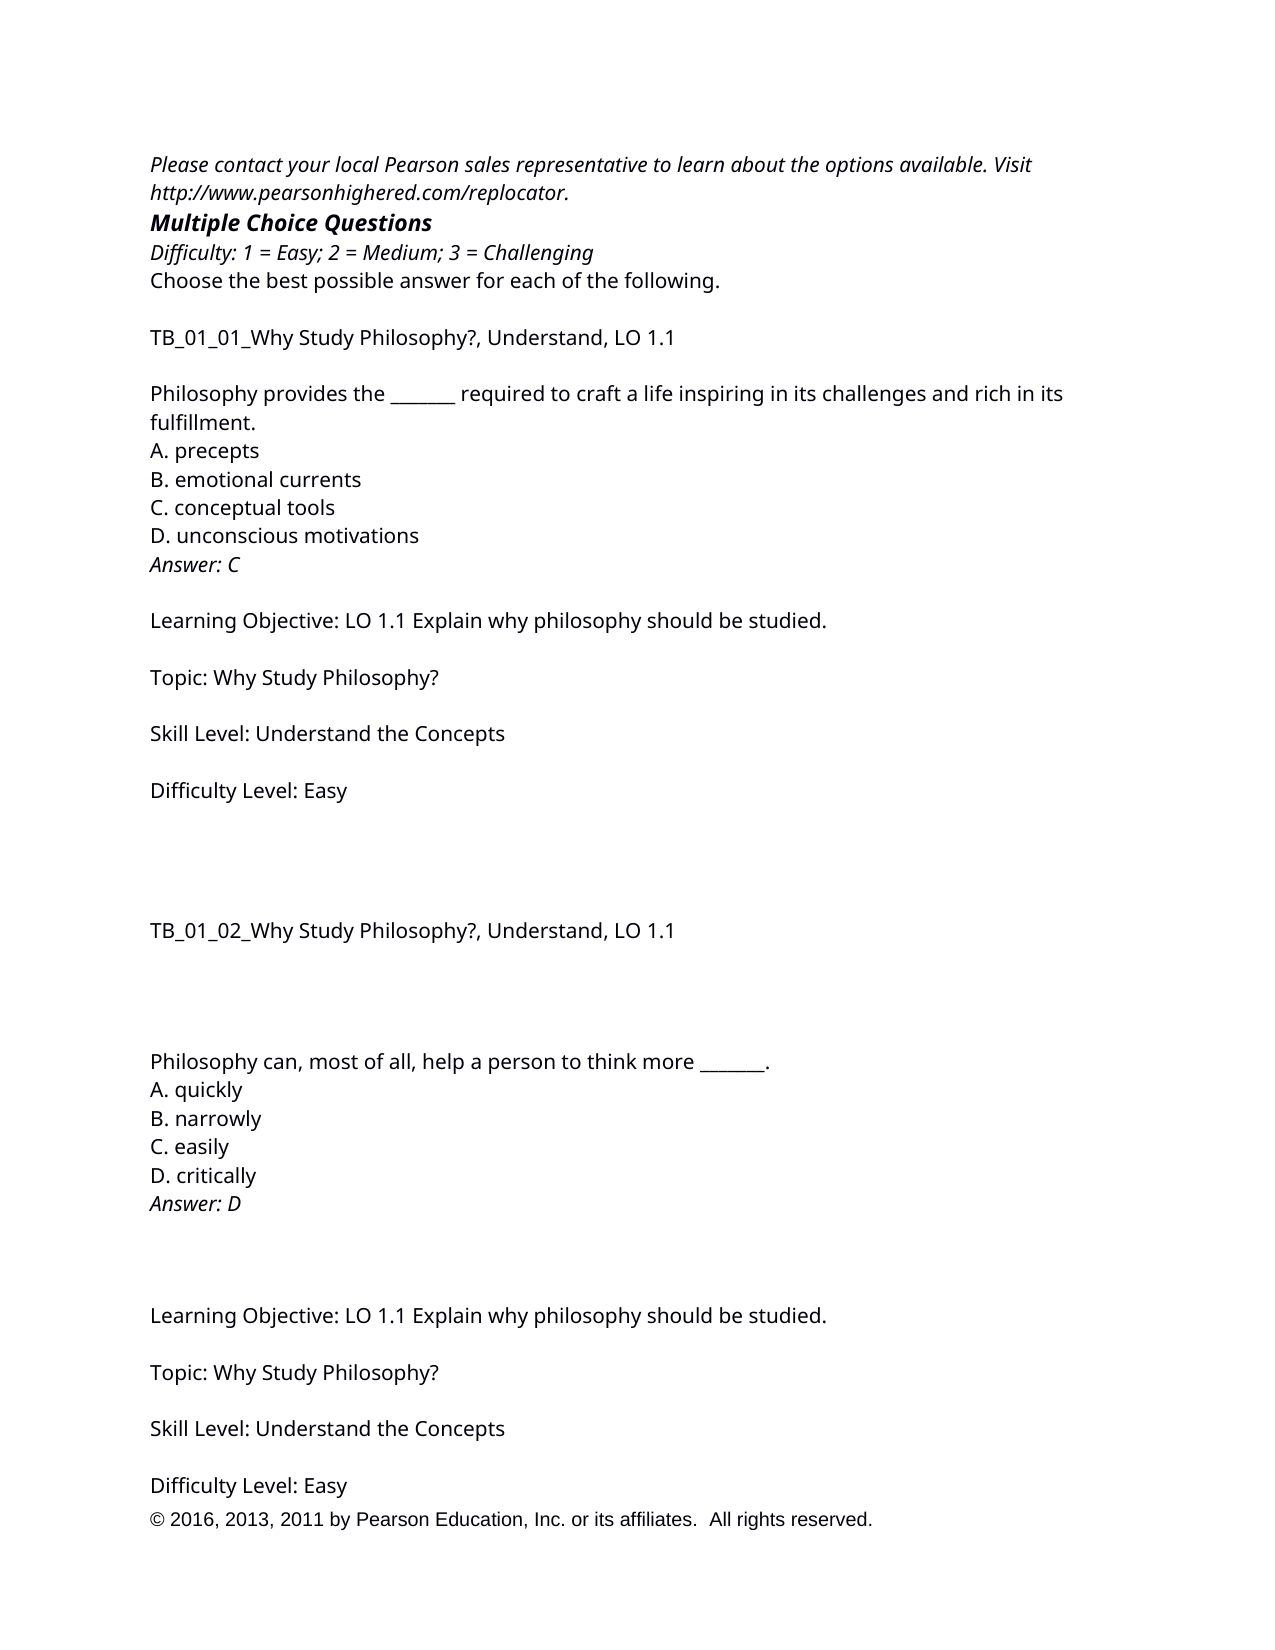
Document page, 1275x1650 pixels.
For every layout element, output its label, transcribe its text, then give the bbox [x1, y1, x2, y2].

text http://www.pearsonhighered.com/replocator. [150, 178, 1125, 207]
text Choose the best possible answer for each of the following. [150, 267, 1125, 295]
text TB_01_02_Why Study Philosophy?, Understand, LO 1.1 [150, 916, 1125, 945]
text C. conceptual tools [150, 493, 1125, 522]
text Difficulty: 1 = Easy; 2 = Medium; 3 = Challenging [150, 238, 1125, 267]
text Difficulty Level: Easy [150, 1471, 1125, 1499]
text A. precepts [150, 436, 1125, 465]
text Learning Objective: LO 1.1 Explain why philosophy should be studied. [150, 1302, 1125, 1330]
text Philosophy can, most of all, help a person to think more _______. [150, 1047, 1125, 1075]
text Learning Objective: LO 1.1 Explain why philosophy should be studied. [150, 607, 1125, 635]
text B. emotional currents [150, 465, 1125, 493]
text Topic: Why Study Philosophy? [150, 1358, 1125, 1387]
text Answer: C [150, 550, 1125, 578]
text Topic: Why Study Philosophy? [150, 663, 1125, 691]
text Please contact your local Pearson sales representative to learn about the options available. Visit [150, 150, 1125, 178]
text D. critically [150, 1161, 1125, 1189]
text A. quickly [150, 1075, 1125, 1104]
text Skill Level: Understand the Concepts [150, 719, 1125, 748]
text TB_01_01_Why Study Philosophy?, Understand, LO 1.1 [150, 323, 1125, 351]
text B. narrowly [150, 1104, 1125, 1132]
text Answer: D [150, 1189, 1125, 1218]
text Skill Level: Understand the Concepts [150, 1414, 1125, 1443]
text D. unconscious motivations [150, 522, 1125, 550]
text Multiple Choice Questions [150, 207, 1125, 238]
text Difficulty Level: Easy [150, 776, 1125, 804]
text C. easily [150, 1132, 1125, 1161]
text Philosophy provides the _______ required to craft a life inspiring in its challenges and rich in its fulfillment. [150, 379, 1125, 436]
